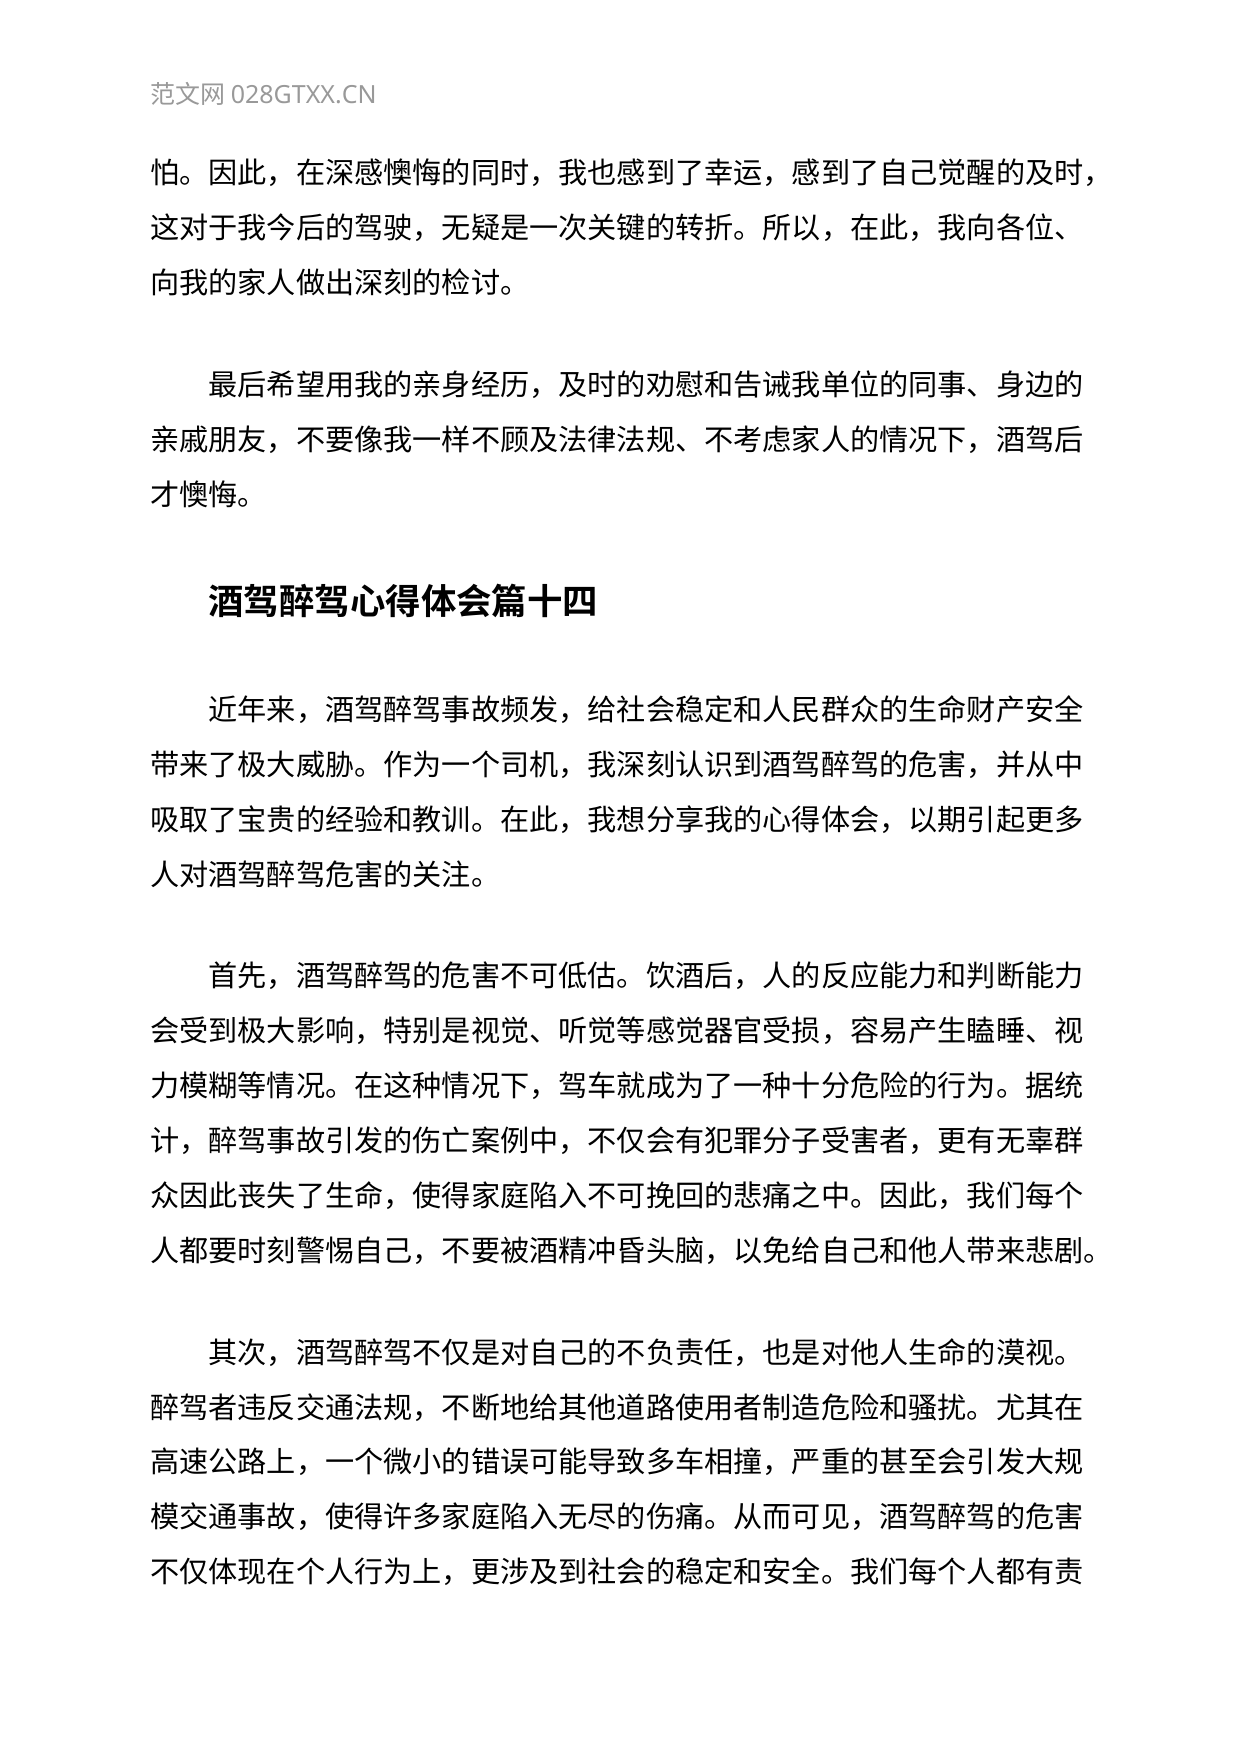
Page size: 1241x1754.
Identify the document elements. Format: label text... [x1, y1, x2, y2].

text 最后希望用我的亲身经历，及时的劝慰和告诫我单位的同事、身边的亲戚朋友，不要像我一样不顾及法律法规、不考虑家人的情况下，酒驾后才懊悔。 [150, 362, 1090, 514]
text 首先，酒驾醉驾的危害不可低估。饮酒后，人的反应能力和判断能力会受到极大影响，特别是视觉、听觉等感觉器官受损，容易产生瞌睡、视力模糊等情况。在这种情况下，驾车就成为了一种十分危险的行为。据统计，醉驾事故引发的伤亡案例中，不仅会有犯罪分子受害者，更有无辜群众因此丧失了生命，使得家庭陷入不可挽回的悲痛之中。因此，我们每个人都要时刻警惕自己，不要被酒精冲昏头脑，以免给自己和他人带来悲剧。 [150, 953, 1090, 1270]
text 酒驾醉驾心得体会篇十四 [150, 573, 1090, 624]
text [150, 150, 1090, 302]
text 近年来，酒驾醉驾事故频发，给社会稳定和人民群众的生命财产安全带来了极大威胁。作为一个司机，我深刻认识到酒驾醉驾的危害，并从中吸取了宝贵的经验和教训。在此，我想分享我的心得体会，以期引起更多人对酒驾醉驾危害的关注。 [150, 687, 1090, 893]
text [150, 1329, 1090, 1591]
